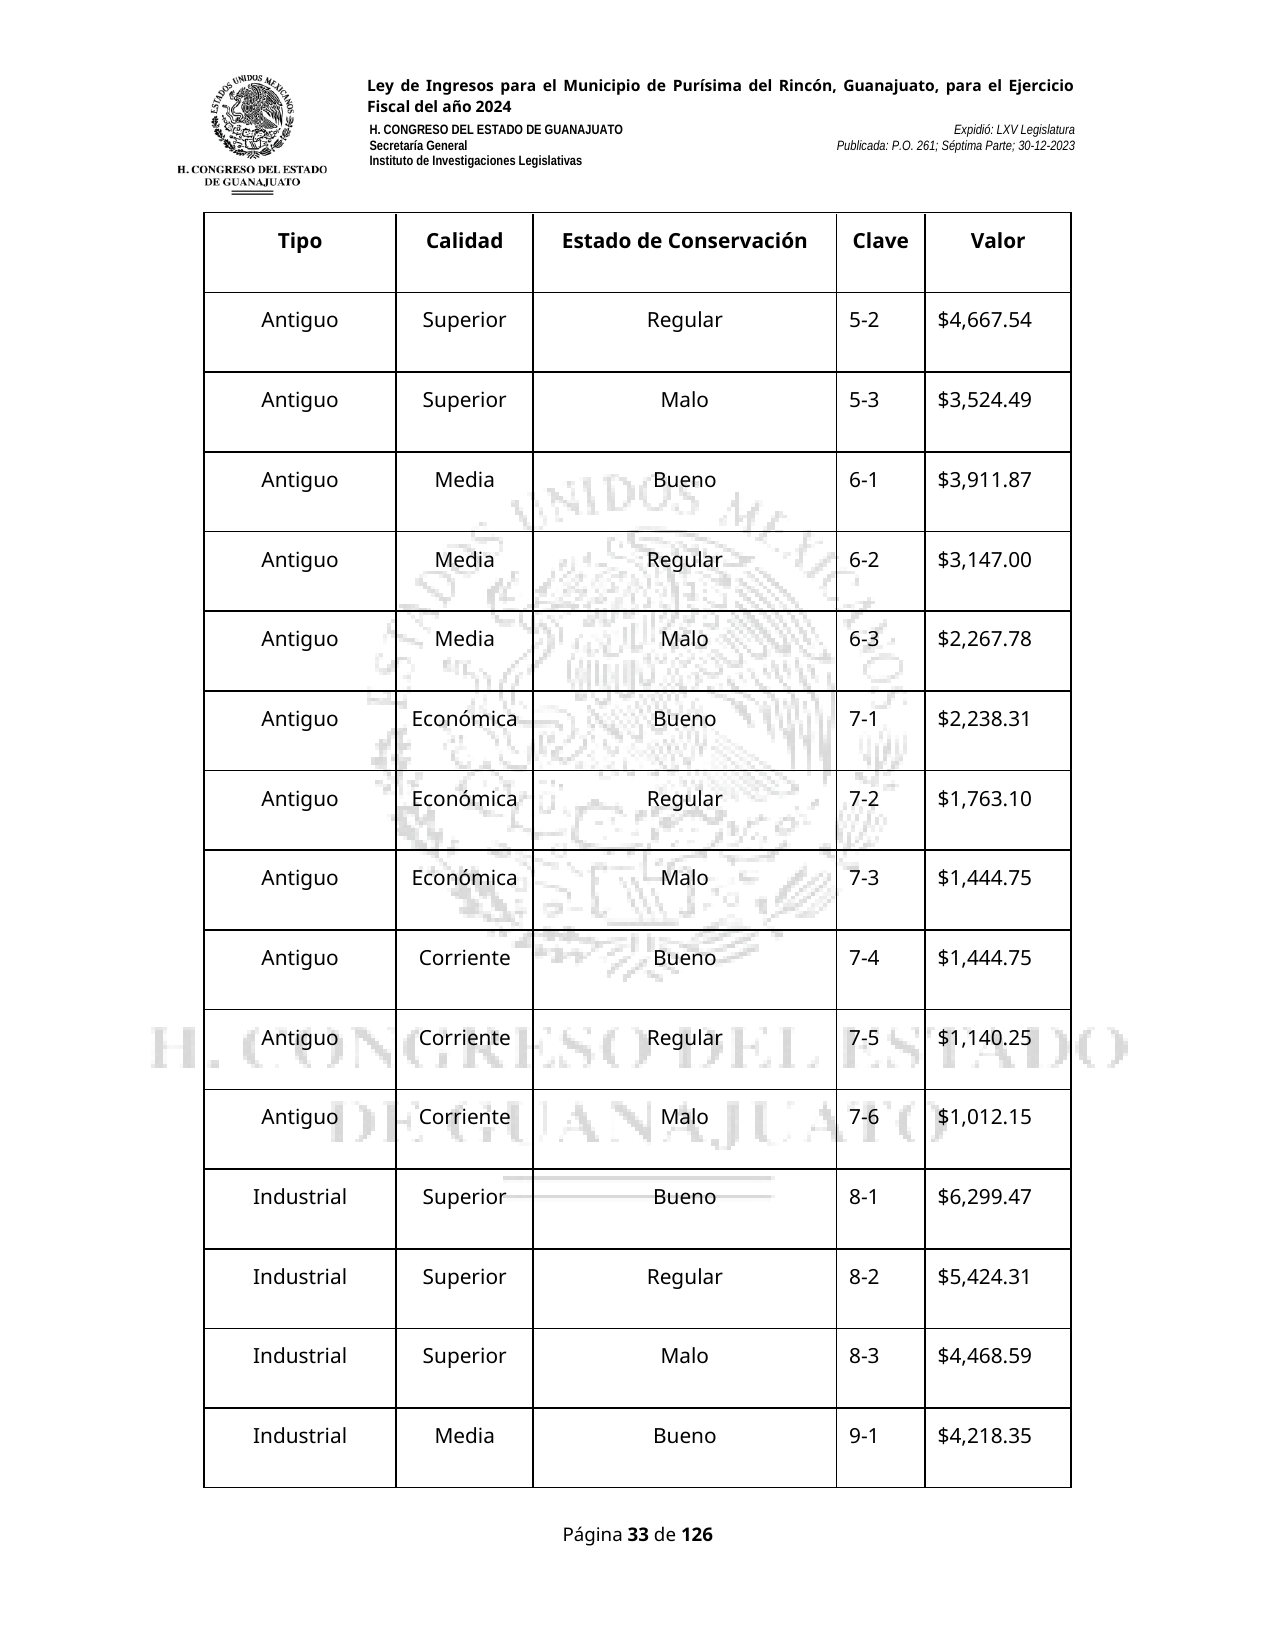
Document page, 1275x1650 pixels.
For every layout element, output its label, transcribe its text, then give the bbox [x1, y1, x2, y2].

table_cell 8-1 [837, 1170, 924, 1248]
table_cell Corriente [397, 1090, 532, 1168]
table_cell $1,444.75 [926, 851, 1070, 929]
table_cell $2,267.78 [926, 612, 1070, 690]
table_cell Regular [534, 532, 836, 610]
table_header Clave [837, 213, 925, 292]
table_cell Antiguo [205, 771, 395, 849]
table_cell Superior [397, 1170, 532, 1248]
table_cell $1,444.75 [926, 931, 1070, 1009]
table_cell Bueno [534, 931, 836, 1009]
table_cell $4,667.54 [926, 293, 1070, 371]
table_cell Malo [534, 612, 836, 690]
table_cell Industrial [205, 1250, 395, 1327]
table_cell Regular [534, 1010, 836, 1088]
table_header Valor [926, 213, 1070, 292]
table_cell Malo [534, 851, 836, 929]
table_cell Antiguo [205, 692, 395, 770]
table_cell Bueno [534, 453, 836, 531]
table_cell $2,238.31 [926, 692, 1070, 770]
table_cell 7-2 [837, 771, 924, 849]
table_cell $4,218.35 [926, 1409, 1070, 1487]
table_cell Malo [534, 373, 836, 451]
table_cell Bueno [534, 692, 836, 770]
table_cell Regular [534, 771, 836, 849]
table_header Tipo [205, 213, 396, 292]
table_cell 6-1 [837, 453, 924, 531]
table_cell 6-3 [837, 612, 924, 690]
table_cell Económica [397, 692, 532, 770]
table_cell Industrial [205, 1170, 395, 1248]
table_cell 5-3 [837, 373, 924, 451]
table_cell Bueno [534, 1409, 836, 1487]
table_cell Industrial [205, 1409, 395, 1487]
table_cell Industrial [205, 1329, 395, 1407]
table_cell Media [397, 532, 532, 610]
table_cell Regular [534, 293, 836, 371]
table_cell Antiguo [205, 532, 395, 610]
table_cell $6,299.47 [926, 1170, 1070, 1248]
table_cell $3,911.87 [926, 453, 1070, 531]
picture [177, 75, 327, 201]
table_cell Antiguo [205, 1010, 395, 1088]
table_cell Económica [397, 851, 532, 929]
table_cell Económica [397, 771, 532, 849]
table_cell Antiguo [205, 612, 395, 690]
table_cell Antiguo [205, 851, 395, 929]
table_cell 7-6 [837, 1090, 924, 1168]
table_cell $5,424.31 [926, 1250, 1070, 1327]
table_cell 7-5 [837, 1010, 924, 1088]
table_cell $4,468.59 [926, 1329, 1070, 1407]
table_cell Antiguo [205, 931, 395, 1009]
table_cell $3,524.49 [926, 373, 1070, 451]
table_cell 8-3 [837, 1329, 924, 1407]
table_cell Bueno [534, 1170, 836, 1248]
table_cell Corriente [397, 1010, 532, 1088]
table_cell Superior [397, 1329, 532, 1407]
table_cell Antiguo [205, 293, 395, 371]
table_cell Antiguo [205, 373, 395, 451]
table_cell 5-2 [837, 293, 924, 371]
table_cell $3,147.00 [926, 532, 1070, 610]
table_cell Malo [534, 1090, 836, 1168]
table_cell Media [397, 1409, 532, 1487]
table_cell Regular [534, 1250, 836, 1327]
table_cell 6-2 [837, 532, 924, 610]
table_header Calidad [397, 213, 533, 292]
table_cell 7-3 [837, 851, 924, 929]
table_cell Antiguo [205, 453, 395, 531]
table_cell 9-1 [837, 1409, 924, 1487]
table_cell Superior [397, 373, 532, 451]
table_cell Superior [397, 293, 532, 371]
table_cell Malo [534, 1329, 836, 1407]
table_cell $1,763.10 [926, 771, 1070, 849]
table_cell 7-1 [837, 692, 924, 770]
table_cell Media [397, 612, 532, 690]
table_cell Antiguo [205, 1090, 395, 1168]
table_cell $1,012.15 [926, 1090, 1070, 1168]
table_cell $1,140.25 [926, 1010, 1070, 1088]
table_cell Superior [397, 1250, 532, 1327]
table_cell 7-4 [837, 931, 924, 1009]
table_cell Corriente [397, 931, 532, 1009]
table_cell 8-2 [837, 1250, 924, 1327]
table_cell Media [397, 453, 532, 531]
table_header Estado de Conservación [534, 213, 836, 292]
